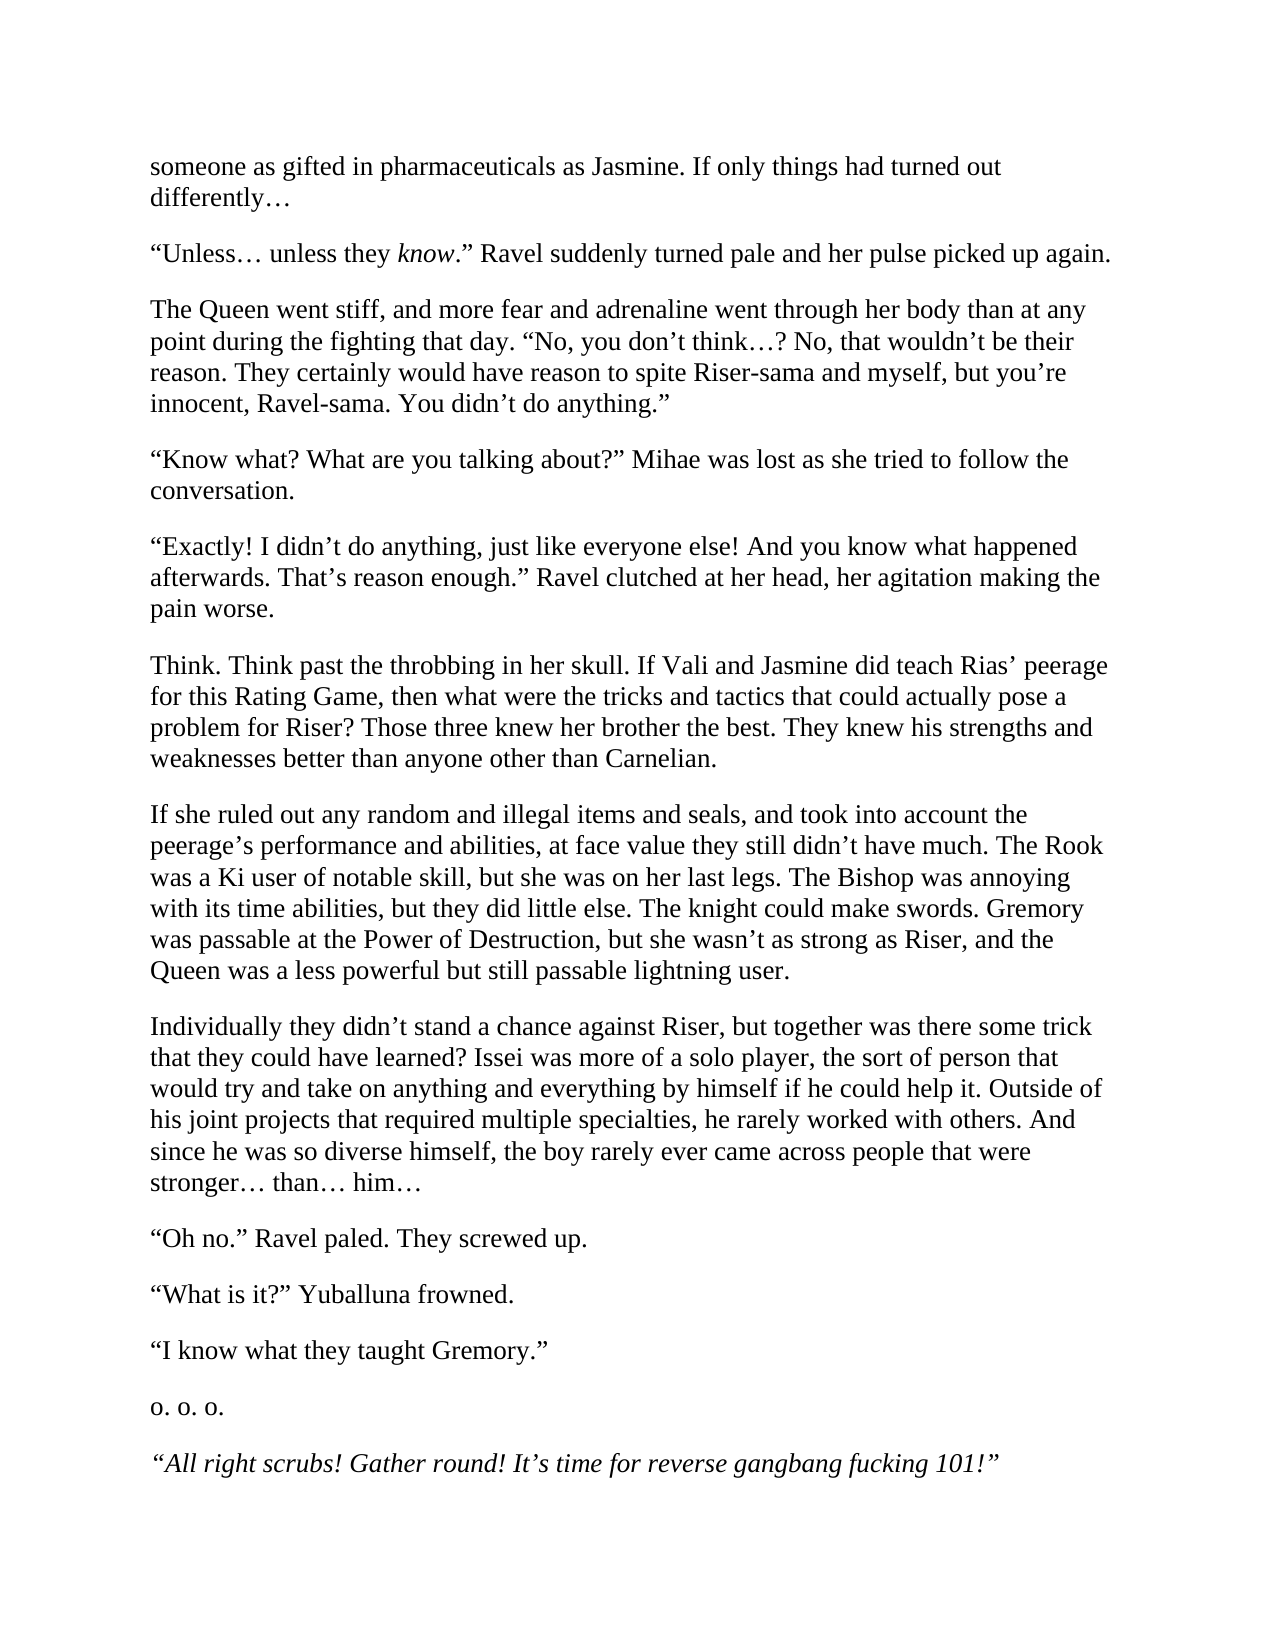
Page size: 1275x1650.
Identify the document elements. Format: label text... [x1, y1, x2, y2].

text “Oh no.” Ravel paled. They screwed up. [150, 1222, 1125, 1253]
text o. o. o. [150, 1391, 1125, 1422]
text The Queen went stiff, and more fear and adrenaline went through her body than at any point during the fighting that day. “No, you don’t think…? No, that wouldn’t be their reason. They certainly would have reason to spite Riser-sama and myself, but you’re innocent, Ravel-sama. You didn’t do anything.” [150, 293, 1125, 418]
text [150, 150, 1125, 212]
text “All right scrubs! Gather round! It’s time for reverse gangbang fucking 101!” [150, 1447, 1125, 1478]
text “Unless… unless they know.” Ravel suddenly turned pale and her pulse picked up again. [150, 237, 1125, 268]
text If she ruled out any random and illegal items and seals, and took into account the peerage’s performance and abilities, at face value they still didn’t have much. The Rook was a Ki user of notable skill, but she was on her last legs. The Bishop was annoying with its time abilities, but they did little else. The knight could make swords. Gremory was passable at the Power of Destruction, but she wasn’t as strong as Riser, and the Queen was a less powerful but still passable lightning user. [150, 798, 1125, 985]
text “Exactly! I didn’t do anything, just like everyone else! And you know what happened afterwards. That’s reason enough.” Ravel clutched at her head, her agitation making the pain worse. [150, 530, 1125, 624]
text “What is it?” Yuballuna frowned. [150, 1278, 1125, 1309]
text Think. Think past the throbbing in her skull. If Vali and Jasmine did teach Rias’ peerage for this Rating Game, then what were the tricks and tactics that could actually pose a problem for Riser? Those three knew her brother the best. They knew his strengths and weaknesses better than anyone other than Carnelian. [150, 649, 1125, 773]
text “Know what? What are you talking about?” Mihae was lost as she tried to follow the conversation. [150, 443, 1125, 505]
text Individually they didn’t stand a chance against Riser, but together was there some trick that they could have learned? Issei was more of a solo player, the sort of person that would try and take on anything and everything by himself if he could help it. Outside of his joint projects that required multiple specialties, he rarely worked with others. And since he was so diverse himself, the boy rarely ever came across people that were stronger… than… him… [150, 1010, 1125, 1197]
text “I know what they taught Gremory.” [150, 1334, 1125, 1366]
